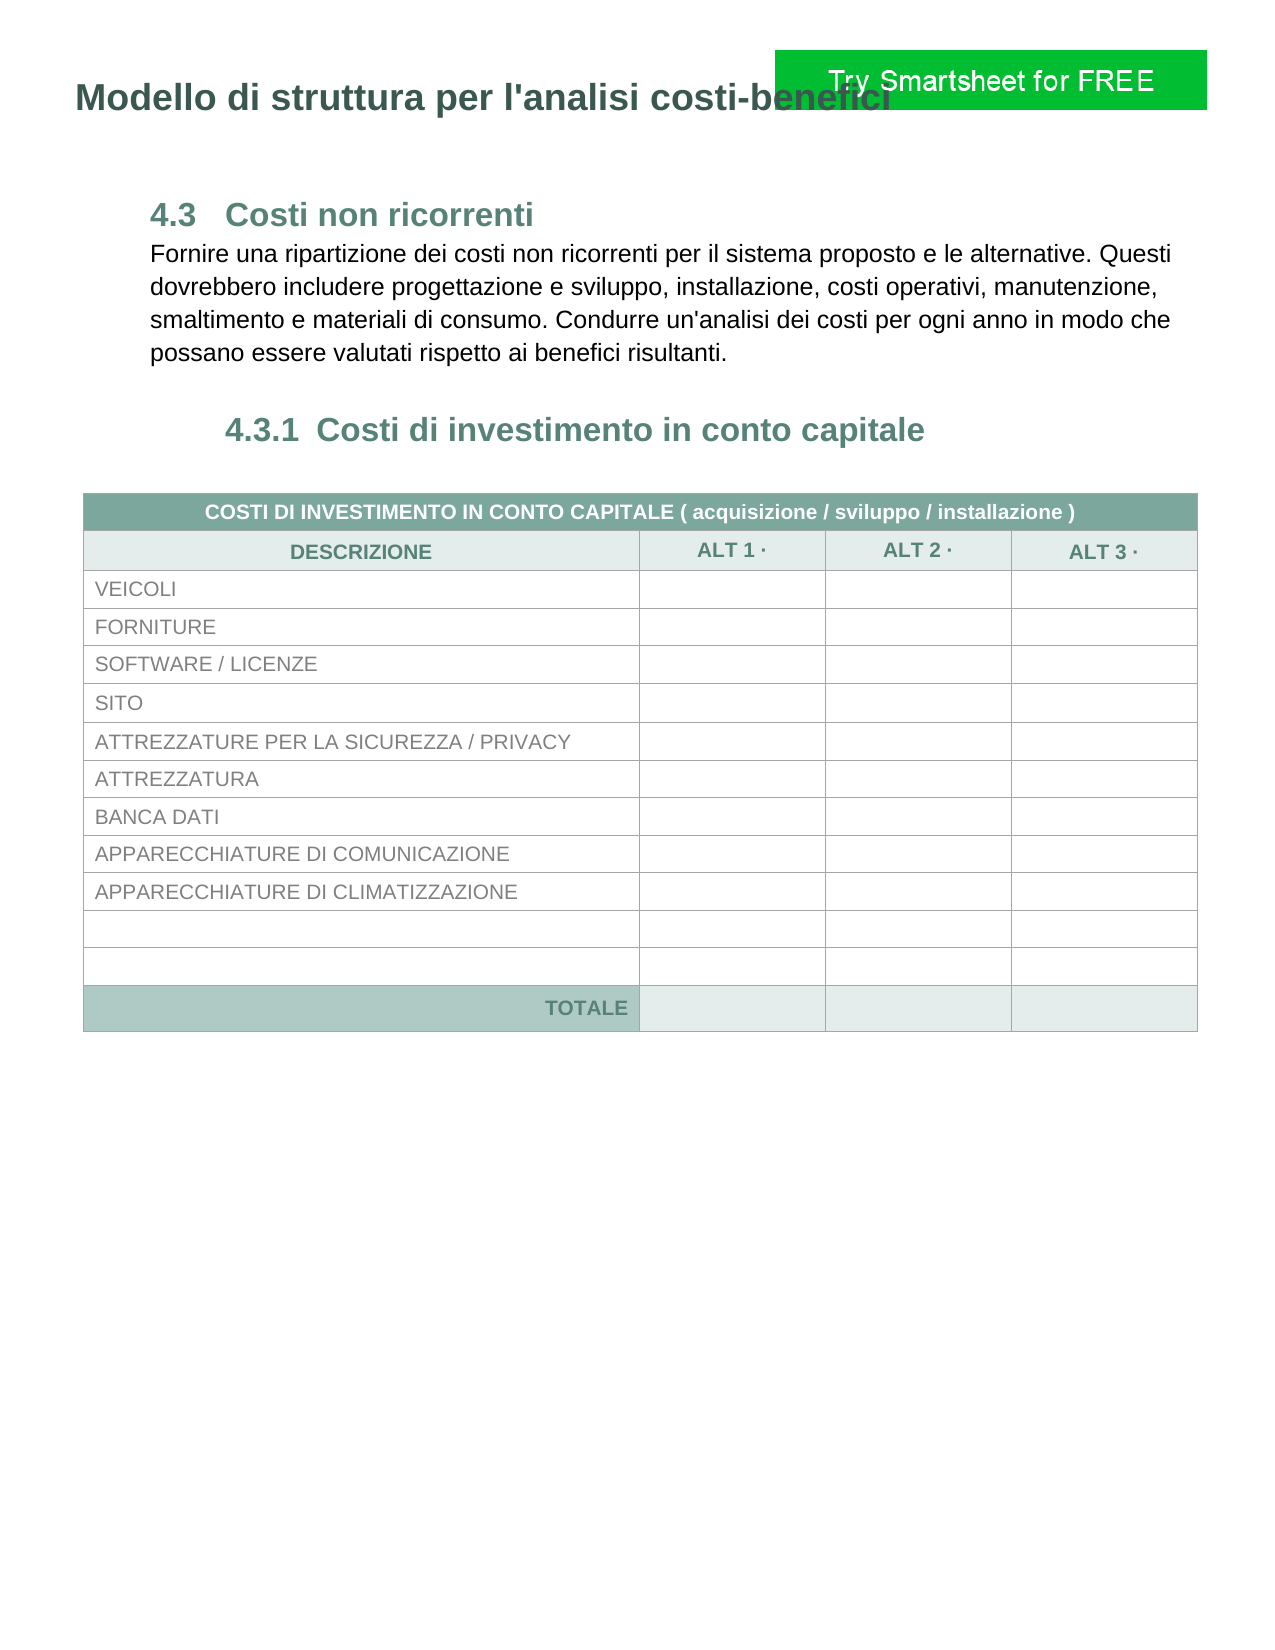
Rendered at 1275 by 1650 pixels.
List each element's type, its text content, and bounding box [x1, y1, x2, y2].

table_cell [640, 761, 825, 797]
table_cell [826, 571, 1011, 607]
table_cell [640, 571, 825, 607]
table_cell [84, 911, 639, 947]
picture [801, 94, 808, 110]
table_cell [1012, 948, 1197, 985]
table_cell [826, 948, 1011, 985]
table_cell [1012, 836, 1197, 872]
table_header COSTI DI INVESTIMENTO IN CONTO CAPITALE ( acquisizione / sviluppo / installazione ) [84, 494, 1197, 530]
table_cell ALT 1 · [640, 531, 825, 570]
list Fornire una ripartizione dei costi non ricorrenti per il sistema proposto e le alternative. Questi dovrebbero includere progettazione e sviluppo, installazione, costi operativi, manutenzione, smaltimento e materiali di consumo. Condurre un'analisi dei costi per ogni anno in modo che possano essere valutati rispetto ai benefici risultanti. [150, 239, 1200, 367]
table_cell ATTREZZATURA [84, 761, 639, 797]
table_cell [1012, 684, 1197, 722]
table_cell VEICOLI [84, 571, 639, 607]
table_cell [826, 684, 1011, 722]
picture [823, 93, 831, 98]
table_cell [826, 761, 1011, 797]
table_cell [1012, 609, 1197, 645]
picture [779, 93, 787, 98]
list Costi di investimento in conto capitale [225, 410, 1200, 448]
table_cell [640, 986, 825, 1031]
table_cell ALT 3 · [1012, 531, 1197, 570]
table_cell [826, 986, 1011, 1031]
table_cell [1012, 873, 1197, 910]
table_cell [826, 873, 1011, 910]
table_cell APPARECCHIATURE DI COMUNICAZIONE [84, 836, 639, 872]
table_cell [640, 911, 825, 947]
table_cell [640, 948, 825, 985]
table_cell [1012, 761, 1197, 797]
table_cell DESCRIZIONE [84, 531, 639, 570]
table_cell [1012, 646, 1197, 682]
table_cell [640, 723, 825, 760]
picture [775, 50, 1208, 110]
table_cell [1012, 911, 1197, 947]
table_cell [1012, 986, 1197, 1031]
table_cell SOFTWARE / LICENZE [84, 646, 639, 682]
table_cell BANCA DATI [84, 798, 639, 835]
table_cell [826, 609, 1011, 645]
table_cell [84, 948, 639, 985]
table_cell [826, 911, 1011, 947]
table_cell [640, 836, 825, 872]
table_cell [640, 646, 825, 682]
table_cell [640, 798, 825, 835]
table_cell [826, 836, 1011, 872]
table_cell [1012, 723, 1197, 760]
table_cell [826, 798, 1011, 835]
table_cell [1012, 571, 1197, 607]
table_cell ALT 2 · [826, 531, 1011, 570]
table_cell [826, 723, 1011, 760]
table_cell [640, 684, 825, 722]
table_cell APPARECCHIATURE DI CLIMATIZZAZIONE [84, 873, 639, 910]
table_cell [640, 609, 825, 645]
table_cell ATTREZZATURE PER LA SICUREZZA / PRIVACY [84, 723, 639, 760]
table_cell [1012, 798, 1197, 835]
table_cell SITO [84, 684, 639, 722]
list Costi non ricorrenti [150, 195, 1200, 234]
table_cell FORNITURE [84, 609, 639, 645]
table_cell [826, 646, 1011, 682]
table_cell [640, 873, 825, 910]
table_cell TOTALE [84, 986, 639, 1031]
